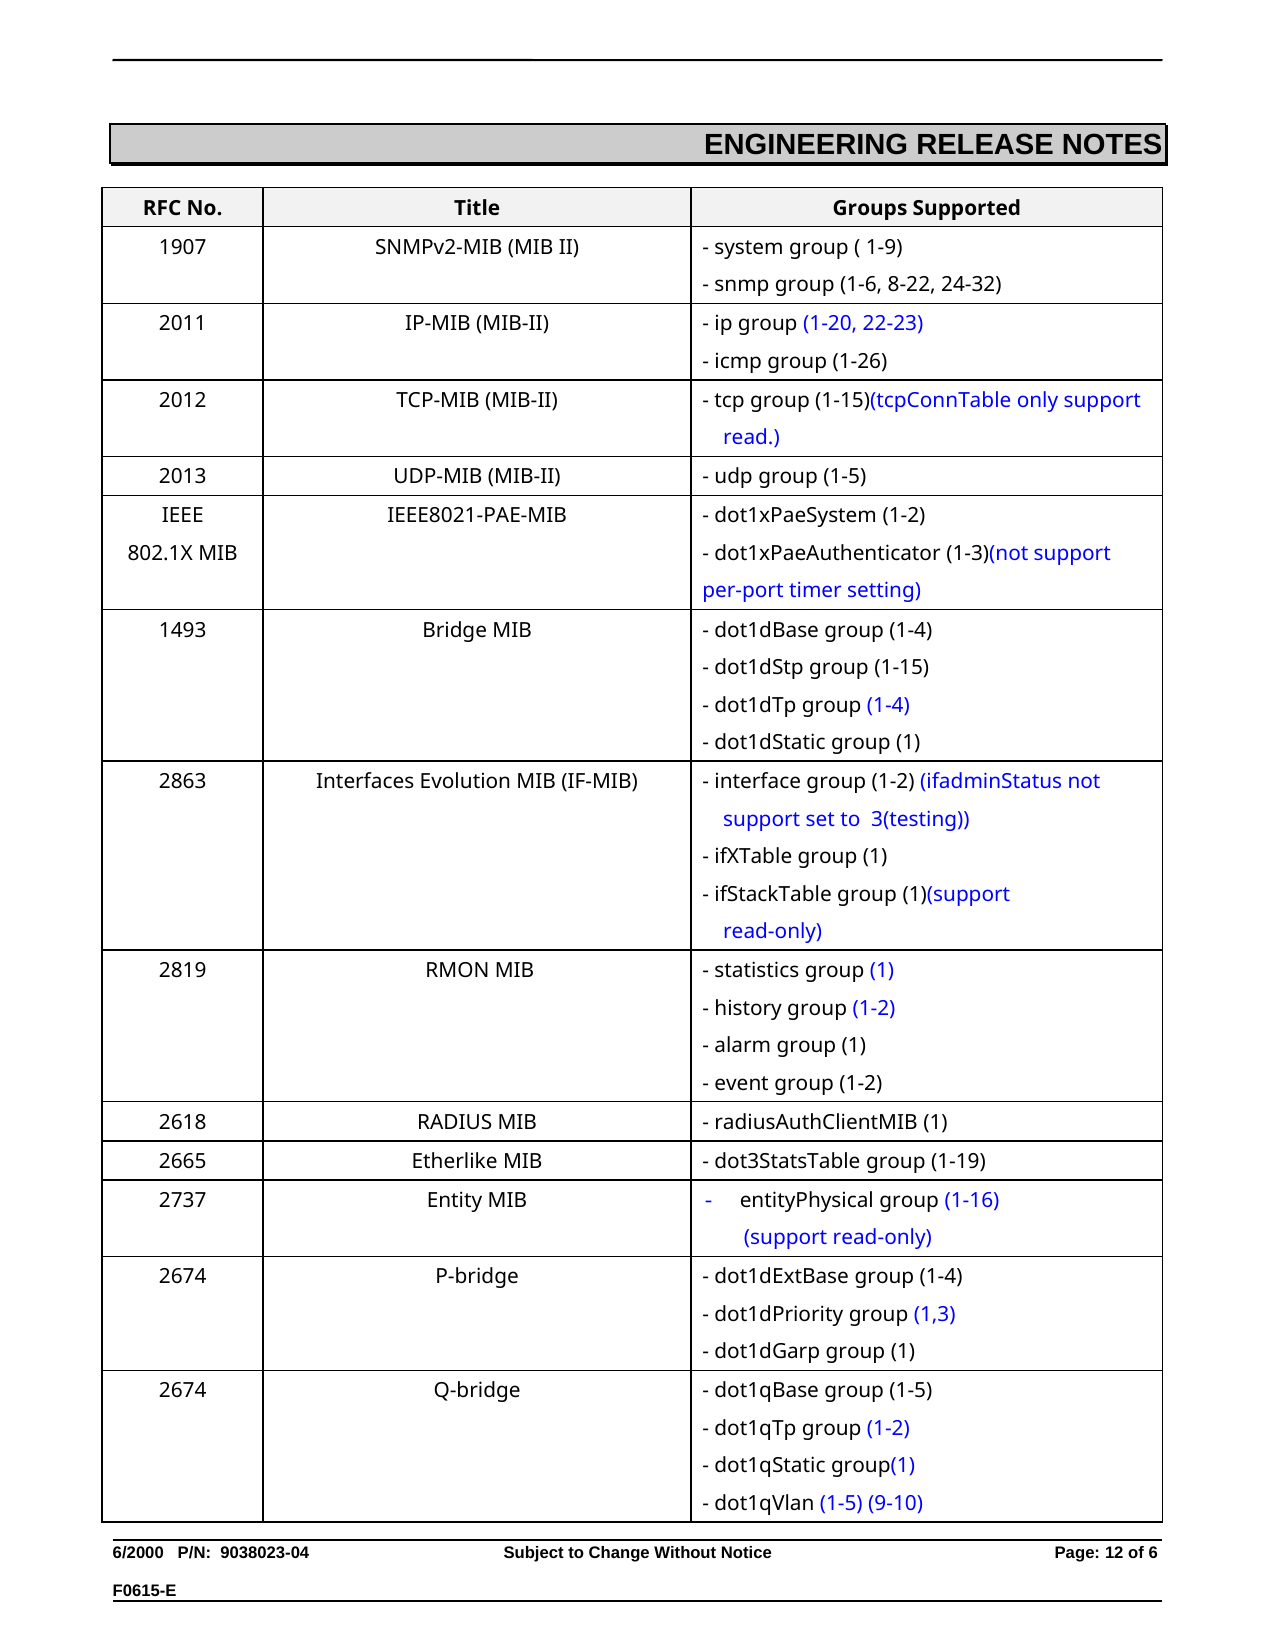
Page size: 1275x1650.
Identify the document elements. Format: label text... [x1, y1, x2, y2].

table_cell Etherlike MIB [264, 1142, 690, 1179]
table_cell entityPhysical group (1-16) (support read-only) [692, 1181, 1162, 1256]
table_cell - dot1dExtBase group (1-4) - dot1dPriority group (1,3) - dot1dGarp group (1) [692, 1257, 1162, 1369]
table_cell 1907 [103, 227, 262, 302]
table_cell Bridge MIB [264, 610, 690, 760]
table_header Groups Supported [692, 188, 1162, 226]
table_cell 2819 [103, 951, 262, 1101]
table_cell UDP-MIB (MIB-II) [264, 457, 690, 494]
table_cell P-bridge [264, 1257, 690, 1369]
table_cell - dot1dBase group (1-4) - dot1dStp group (1-15) - dot1dTp group (1-4) - dot1dStatic group (1) [692, 610, 1162, 760]
table_cell - tcp group (1-15)(tcpConnTable only support read.) [692, 381, 1162, 456]
table_cell - dot1xPaeSystem (1-2) - dot1xPaeAuthenticator (1-3)(not support per-port timer setting) [692, 496, 1162, 609]
table_header RFC No. [103, 188, 262, 226]
table_cell RMON MIB [264, 951, 690, 1101]
table_cell 2011 [103, 304, 262, 379]
table_cell RADIUS MIB [264, 1102, 690, 1140]
table_cell - statistics group (1) - history group (1-2) - alarm group (1) - event group (1-2) [692, 951, 1162, 1101]
table_cell - ip group (1-20, 22-23) - icmp group (1-26) [692, 304, 1162, 379]
table_cell 2674 [103, 1371, 262, 1521]
table_cell 2618 [103, 1102, 262, 1140]
table_cell 2674 [103, 1257, 262, 1369]
table_cell - radiusAuthClientMIB (1) [692, 1102, 1162, 1140]
table_cell - interface group (1-2) (ifadminStatus not support set to 3(testing)) - ifXTable group (1) - ifStackTable group (1)(support read-only) [692, 762, 1162, 949]
table_cell IP-MIB (MIB-II) [264, 304, 690, 379]
table_cell TCP-MIB (MIB-II) [264, 381, 690, 456]
table_cell Entity MIB [264, 1181, 690, 1256]
table_cell 2863 [103, 762, 262, 949]
table_cell Interfaces Evolution MIB (IF-MIB) [264, 762, 690, 949]
table_header Title [264, 188, 690, 226]
table_cell 2665 [103, 1142, 262, 1179]
table_cell 2012 [103, 381, 262, 456]
table_cell SNMPv2-MIB (MIB II) [264, 227, 690, 302]
table_cell - udp group (1-5) [692, 457, 1162, 494]
table_cell - system group ( 1-9) - snmp group (1-6, 8-22, 24-32) [692, 227, 1162, 302]
table_cell - dot3StatsTable group (1-19) [692, 1142, 1162, 1179]
table_cell 1493 [103, 610, 262, 760]
table_cell 2737 [103, 1181, 262, 1256]
table_cell Q-bridge [264, 1371, 690, 1521]
table_cell IEEE8021-PAE-MIB [264, 496, 690, 609]
table_cell IEEE 802.1X MIB [103, 496, 262, 609]
table_cell 2013 [103, 457, 262, 494]
table_cell - dot1qBase group (1-5) - dot1qTp group (1-2) - dot1qStatic group(1) - dot1qVlan (1-5) (9-10) [692, 1371, 1162, 1521]
